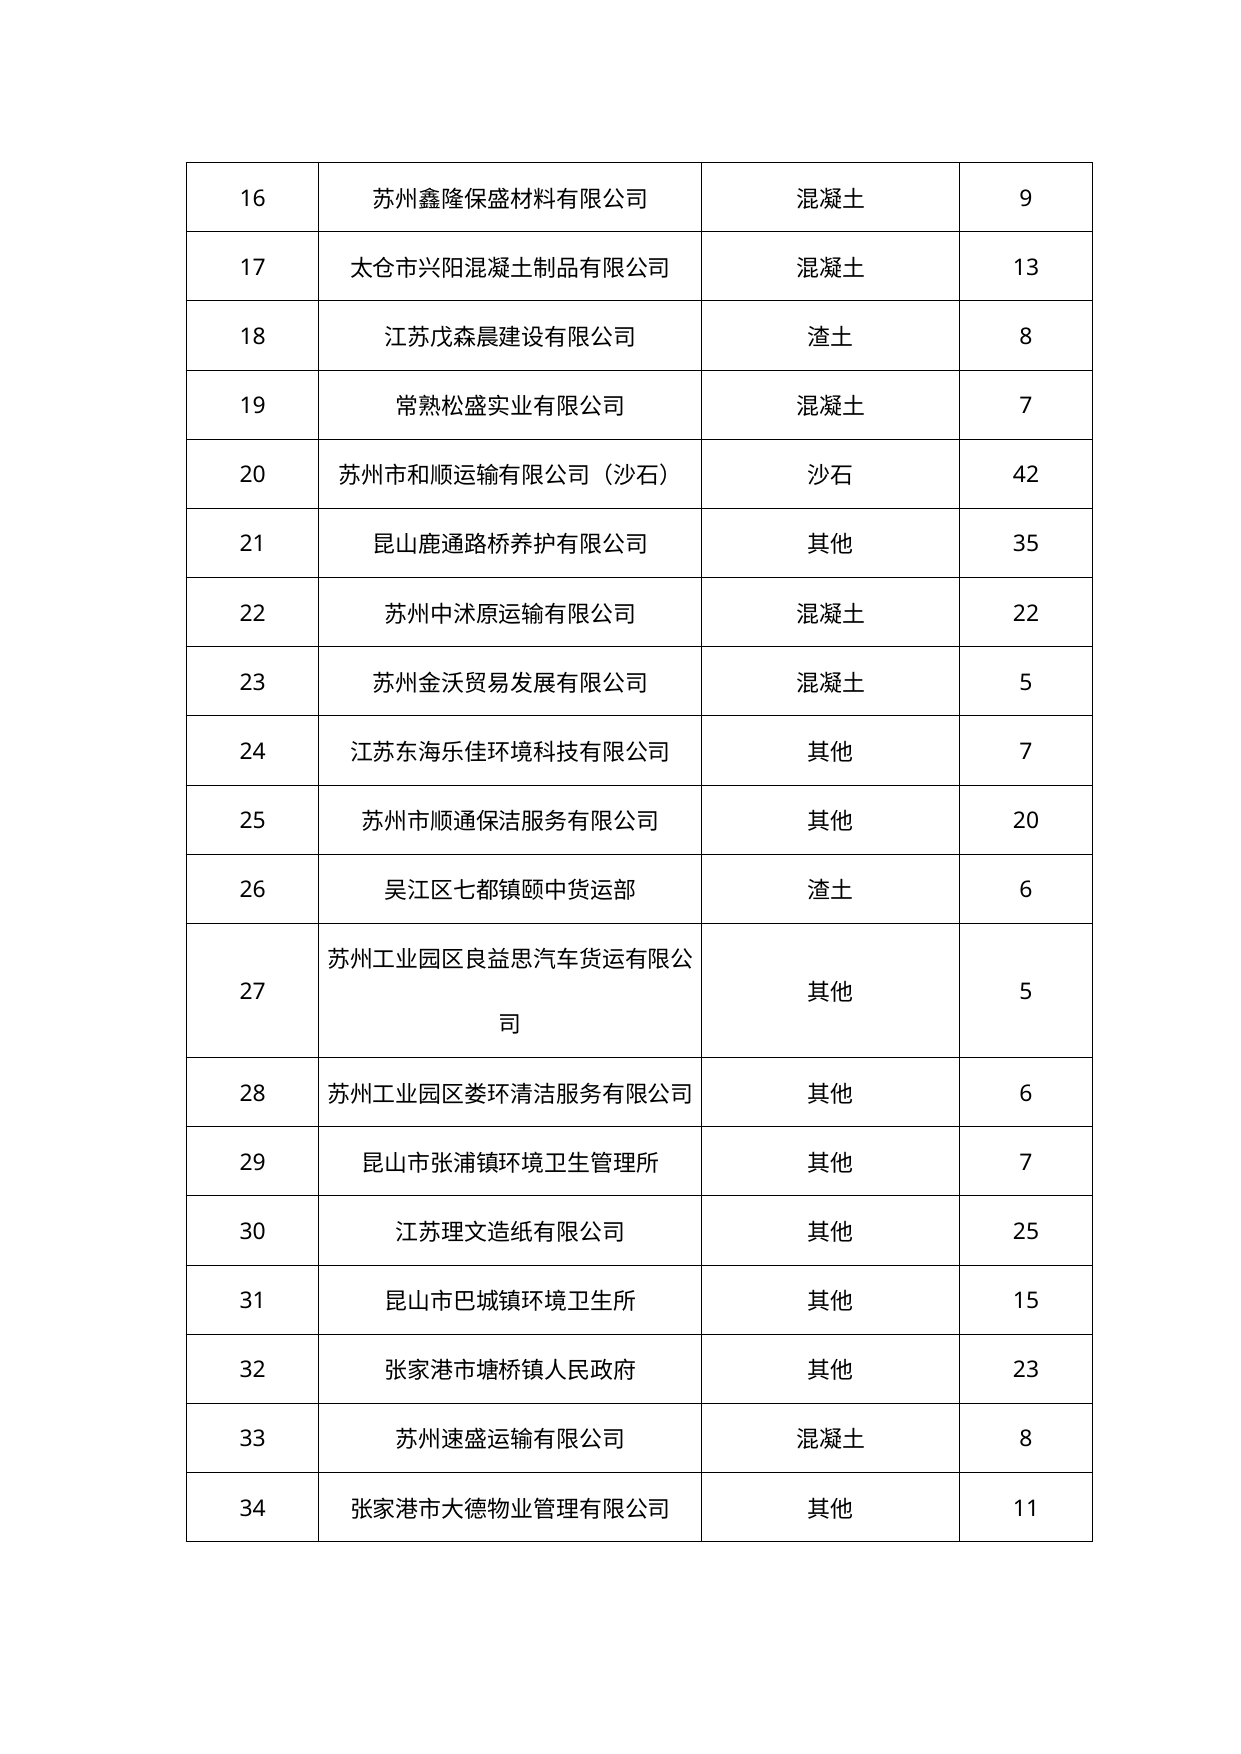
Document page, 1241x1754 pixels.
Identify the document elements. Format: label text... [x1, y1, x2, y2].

table_cell 其他 [702, 1058, 959, 1126]
table_cell 其他 [702, 924, 959, 1057]
table_cell 25 [960, 1196, 1092, 1264]
table_cell 29 [187, 1127, 318, 1195]
table_cell 31 [187, 1266, 318, 1334]
table_cell 昆山市张浦镇环境卫生管理所 [319, 1127, 701, 1195]
table_cell 16 [187, 163, 318, 231]
table_cell 34 [187, 1473, 318, 1541]
table_cell 7 [960, 371, 1092, 439]
table_cell 江苏理文造纸有限公司 [319, 1196, 701, 1264]
table_cell 混凝土 [702, 647, 959, 715]
table_cell 33 [187, 1404, 318, 1472]
table_cell 江苏戊森晨建设有限公司 [319, 301, 701, 369]
table_cell 42 [960, 440, 1092, 508]
table_cell 8 [960, 1404, 1092, 1472]
table_cell 苏州金沃贸易发展有限公司 [319, 647, 701, 715]
table_cell 混凝土 [702, 371, 959, 439]
table_cell 15 [960, 1266, 1092, 1334]
table_cell 沙石 [702, 440, 959, 508]
table_cell 张家港市大德物业管理有限公司 [319, 1473, 701, 1541]
table_cell 太仓市兴阳混凝土制品有限公司 [319, 232, 701, 300]
table_cell 混凝土 [702, 578, 959, 646]
table_cell 渣土 [702, 301, 959, 369]
table_cell 28 [187, 1058, 318, 1126]
table_cell 17 [187, 232, 318, 300]
table_cell 20 [187, 440, 318, 508]
table_cell 26 [187, 855, 318, 923]
table_cell 13 [960, 232, 1092, 300]
table_cell 24 [187, 716, 318, 784]
table_cell 苏州中沭原运输有限公司 [319, 578, 701, 646]
table_cell 23 [960, 1335, 1092, 1403]
table_cell 23 [187, 647, 318, 715]
table_cell 混凝土 [702, 232, 959, 300]
table_cell 22 [187, 578, 318, 646]
table_cell 苏州工业园区娄环清洁服务有限公司 [319, 1058, 701, 1126]
table_cell 7 [960, 1127, 1092, 1195]
table_cell 昆山鹿通路桥养护有限公司 [319, 509, 701, 577]
table_cell 6 [960, 1058, 1092, 1126]
table_cell 25 [187, 786, 318, 854]
table_cell 27 [187, 924, 318, 1057]
table_cell 5 [960, 647, 1092, 715]
table_cell 其他 [702, 1473, 959, 1541]
table_cell 6 [960, 855, 1092, 923]
table_cell 18 [187, 301, 318, 369]
table_cell 其他 [702, 786, 959, 854]
table_cell 22 [960, 578, 1092, 646]
table_cell 7 [960, 716, 1092, 784]
table_cell 苏州工业园区良益思汽车货运有限公司 [319, 924, 701, 1057]
table_cell 常熟松盛实业有限公司 [319, 371, 701, 439]
table_cell 30 [187, 1196, 318, 1264]
table_cell 19 [187, 371, 318, 439]
table_cell 20 [960, 786, 1092, 854]
table_cell 混凝土 [702, 1404, 959, 1472]
table_cell 其他 [702, 1335, 959, 1403]
table_cell 渣土 [702, 855, 959, 923]
table_cell 9 [960, 163, 1092, 231]
table_cell 苏州鑫隆保盛材料有限公司 [319, 163, 701, 231]
table_cell 苏州市和顺运输有限公司（沙石） [319, 440, 701, 508]
table_cell 其他 [702, 1196, 959, 1264]
table_cell 35 [960, 509, 1092, 577]
table_cell 昆山市巴城镇环境卫生所 [319, 1266, 701, 1334]
table_cell 张家港市塘桥镇人民政府 [319, 1335, 701, 1403]
table_cell 其他 [702, 1127, 959, 1195]
table_cell 5 [960, 924, 1092, 1057]
table_cell 苏州市顺通保洁服务有限公司 [319, 786, 701, 854]
table_cell 32 [187, 1335, 318, 1403]
table_cell 其他 [702, 509, 959, 577]
table_cell 苏州速盛运输有限公司 [319, 1404, 701, 1472]
table_cell 吴江区七都镇颐中货运部 [319, 855, 701, 923]
table_cell 其他 [702, 1266, 959, 1334]
table_cell 8 [960, 301, 1092, 369]
table_cell 11 [960, 1473, 1092, 1541]
table_cell 混凝土 [702, 163, 959, 231]
table_cell 其他 [702, 716, 959, 784]
table_cell 21 [187, 509, 318, 577]
table_cell 江苏东海乐佳环境科技有限公司 [319, 716, 701, 784]
